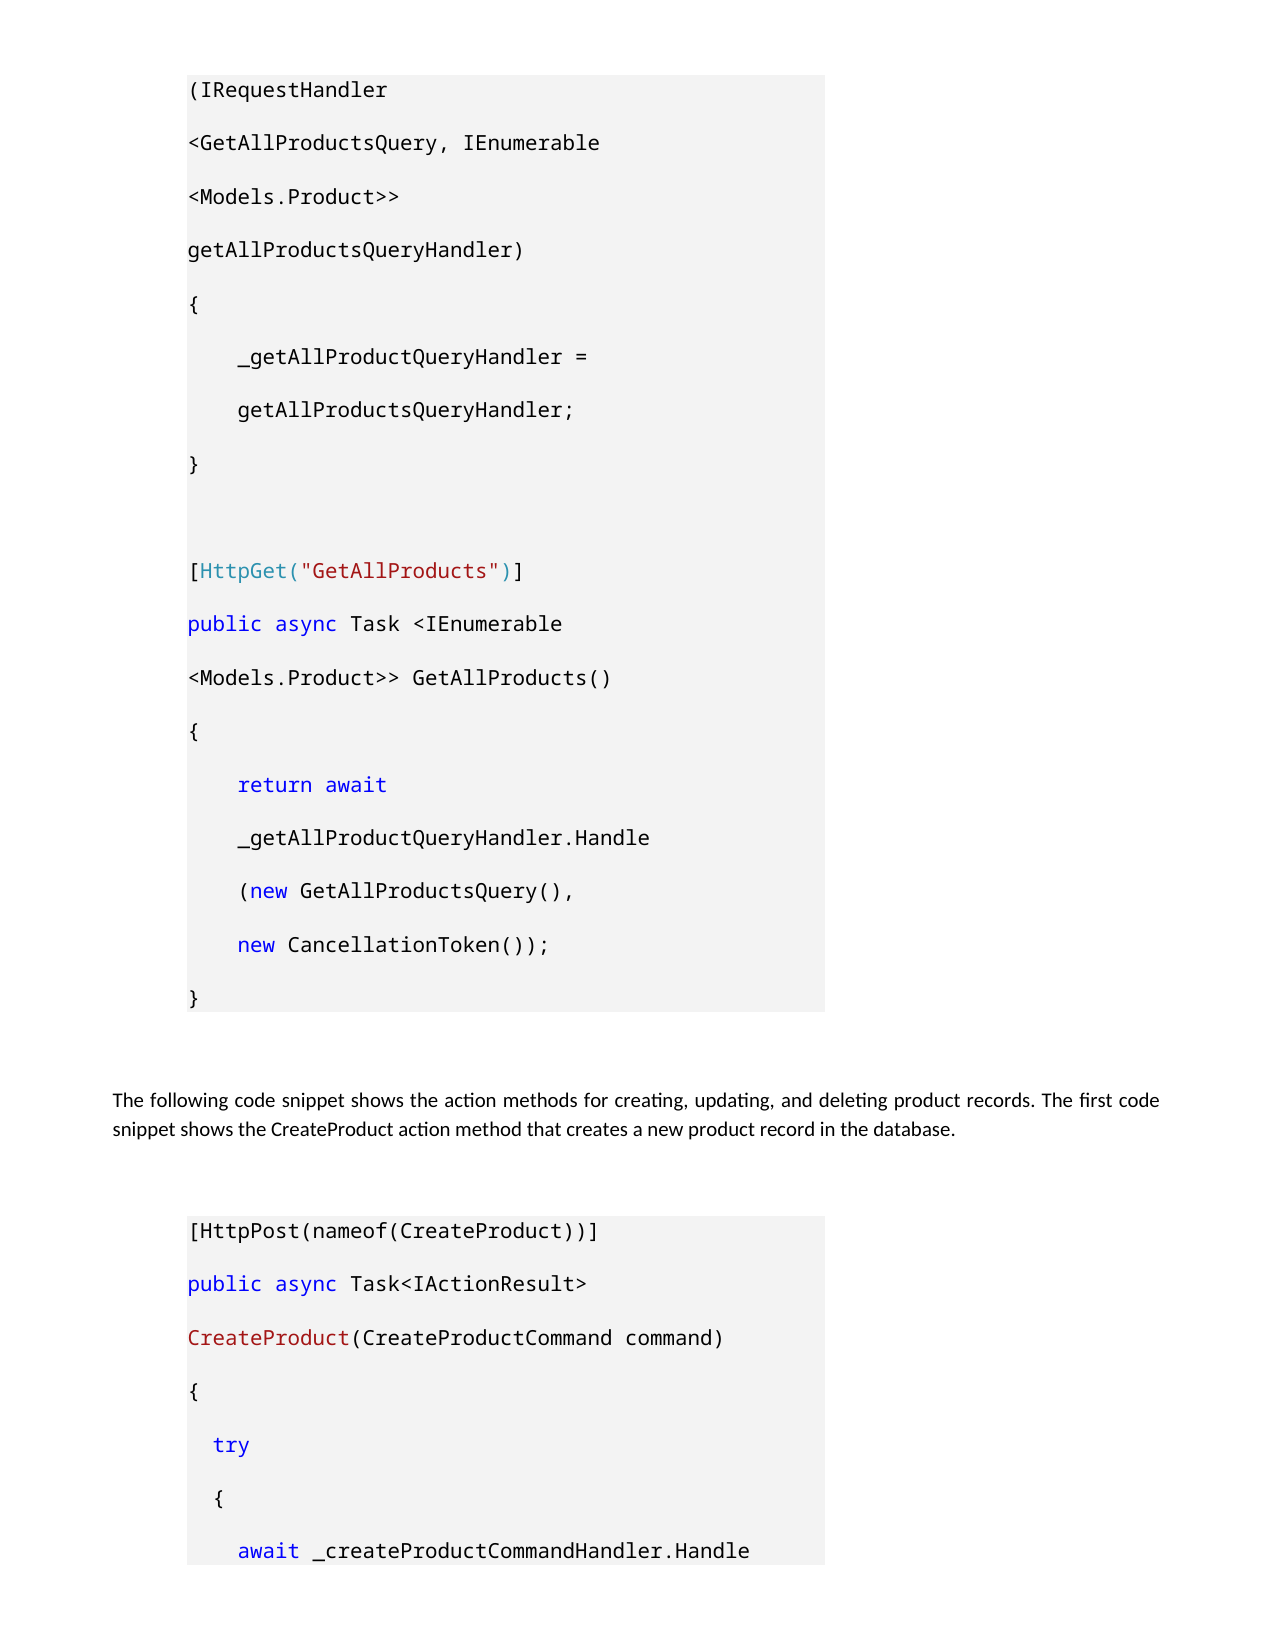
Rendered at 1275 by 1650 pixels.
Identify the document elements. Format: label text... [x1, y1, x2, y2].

text getAllProductsQueryHandler; [187, 396, 825, 424]
text <Models.Product>> GetAllProducts() [187, 663, 825, 691]
text The following code snippet shows the action methods for creating, updating, and deleting product records. The first code snippet shows the CreateProduct action method that creates a new product record in the database. [112, 1087, 1162, 1141]
text CreateProduct(CreateProductCommand command) [187, 1323, 825, 1351]
text { [187, 716, 825, 745]
text return await [187, 770, 825, 798]
text <Models.Product>> [187, 182, 825, 210]
text } [187, 449, 825, 477]
text await _createProductCommandHandler.Handle [187, 1537, 825, 1565]
text try [187, 1430, 825, 1458]
text { [187, 1483, 825, 1512]
text (IRequestHandler [187, 75, 825, 103]
text public async Task <IEnumerable [187, 609, 825, 638]
text (new GetAllProductsQuery(), [187, 877, 825, 905]
text _getAllProductQueryHandler.Handle [187, 823, 825, 852]
text public async Task<IActionResult> [187, 1269, 825, 1298]
text new CancellationToken()); [187, 930, 825, 958]
text { [187, 289, 825, 317]
text { [187, 1376, 825, 1405]
text [HttpPost(nameof(CreateProduct))] [187, 1216, 825, 1244]
text getAllProductsQueryHandler) [187, 235, 825, 264]
text _getAllProductQueryHandler = [187, 342, 825, 371]
text <GetAllProductsQuery, IEnumerable [187, 128, 825, 157]
text [HttpGet("GetAllProducts")] [187, 556, 825, 584]
text } [187, 983, 825, 1012]
